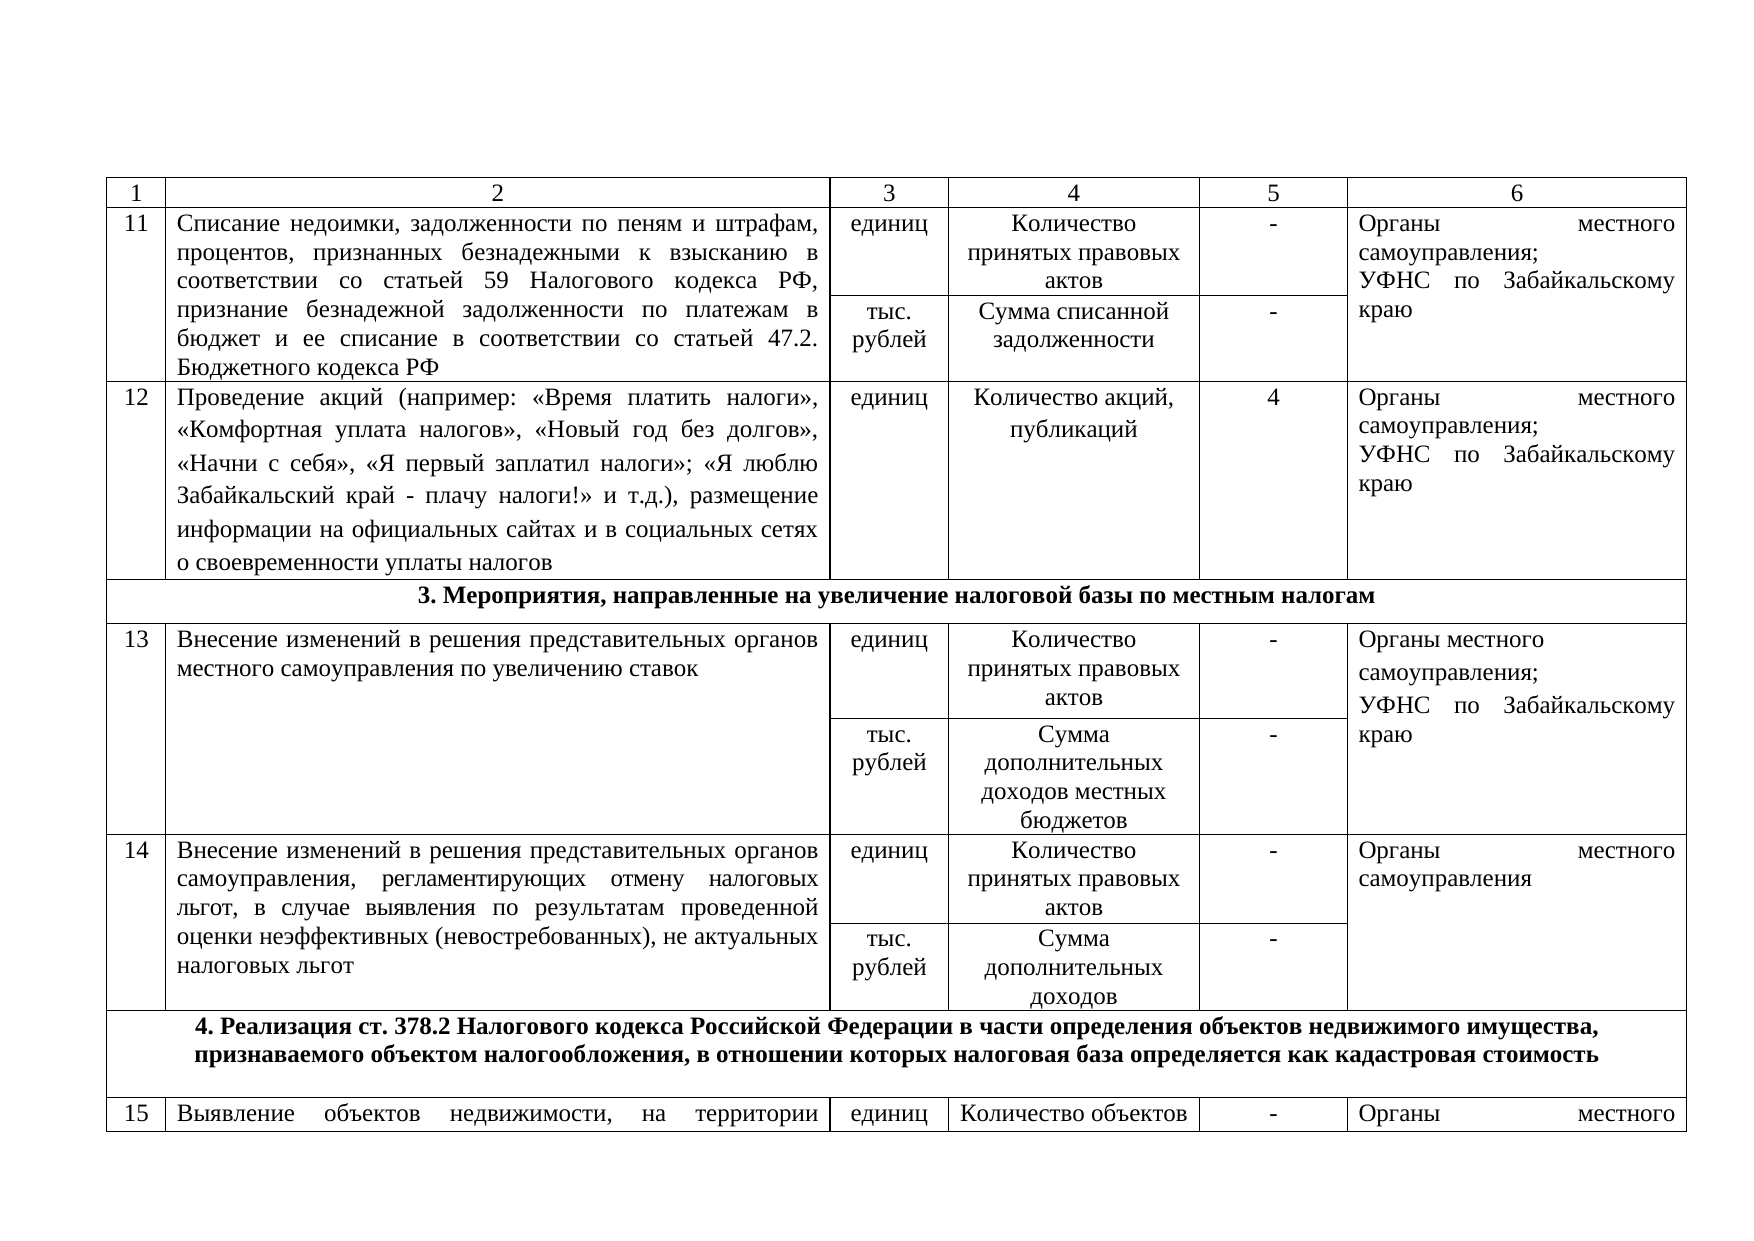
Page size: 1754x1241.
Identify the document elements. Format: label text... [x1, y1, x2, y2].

table_cell Сумма дополнительных доходов местных бюджетов [949, 719, 1199, 834]
table_cell 12 [107, 382, 165, 579]
table_cell Сумма дополнительных доходов [949, 924, 1199, 1010]
table_cell тыс. рублей [831, 296, 948, 381]
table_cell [1348, 1098, 1686, 1131]
table_cell Количество принятых правовых актов [949, 835, 1199, 922]
table_cell единиц [831, 1098, 948, 1131]
table_cell Количество объектов [949, 1098, 1199, 1131]
table_header 2 [166, 178, 829, 207]
table_cell единиц [831, 382, 948, 579]
table_cell 14 [107, 835, 165, 1010]
table_cell тыс. рублей [831, 719, 948, 834]
table_cell Сумма списанной задолженности [949, 296, 1199, 381]
table_cell Количество акций, публикаций [949, 382, 1199, 579]
table_header 1 [107, 178, 165, 207]
table_cell 4 [1200, 382, 1347, 579]
table_cell единиц [831, 208, 948, 295]
table_cell - [1200, 924, 1347, 1010]
table_cell Органы местного самоуправления [1348, 835, 1686, 1010]
table_header 3 [831, 178, 948, 207]
table_cell 11 [107, 208, 165, 381]
table_cell Внесение изменений в решения представительных органов местного самоуправления по увеличению ставок [166, 624, 829, 834]
table_cell единиц [831, 835, 948, 922]
table_cell Списание недоимки, задолженности по пеням и штрафам, процентов, признанных безнадежными к взысканию в соответствии со статьей 59 Налогового кодекса РФ, признание безнадежной задолженности по платежам в бюджет и ее списание в соответствии со статьей 47.2. Бюджетного кодекса РФ [166, 208, 829, 381]
table_cell Проведение акций (например: «Время платить налоги», «Комфортная уплата налогов», «Новый год без долгов», «Начни с себя», «Я первый заплатил налоги»; «Я люблю Забайкальский край - плачу налоги!» и т.д.), размещение информации на официальных сайтах и в социальных сетях о своевременности уплаты налогов [166, 382, 829, 579]
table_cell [1348, 208, 1686, 381]
table_cell - [1200, 719, 1347, 834]
table_cell Внесение изменений в решения представительных органов самоуправления, регламентирующих отмену налоговых льгот, в случае выявления по результатам проведенной оценки неэффективных (невостребованных), не актуальных налоговых льгот [166, 835, 829, 1010]
table_cell Органы местного самоуправления; УФНС по Забайкальскому краю [1348, 382, 1686, 579]
table_cell 15 [107, 1098, 165, 1131]
table_cell - [1200, 208, 1347, 295]
table_cell - [1200, 1098, 1347, 1131]
table_cell единиц [831, 624, 948, 718]
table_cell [166, 1098, 829, 1131]
table_cell - [1200, 296, 1347, 381]
table_cell Органы местного самоуправления; УФНС по Забайкальскому краю [1348, 624, 1686, 834]
table_header 5 [1200, 178, 1347, 207]
table_cell тыс. рублей [831, 924, 948, 1010]
table_cell - [1200, 835, 1347, 922]
table_cell - [1200, 624, 1347, 718]
table_cell 13 [107, 624, 165, 834]
table_cell Количество принятых правовых актов [949, 624, 1199, 718]
table_cell Количество принятых правовых актов [949, 208, 1199, 295]
table_cell 3. Мероприятия, направленные на увеличение налоговой базы по местным налогам [107, 580, 1686, 623]
table_header 6 [1348, 178, 1686, 207]
table_header 4 [949, 178, 1199, 207]
table_cell 4. Реализация ст. 378.2 Налогового кодекса Российской Федерации в части определения объектов недвижимого имущества, признаваемого объектом налогообложения, в отношении которых налоговая база определяется как кадастровая стоимость [107, 1011, 1686, 1097]
